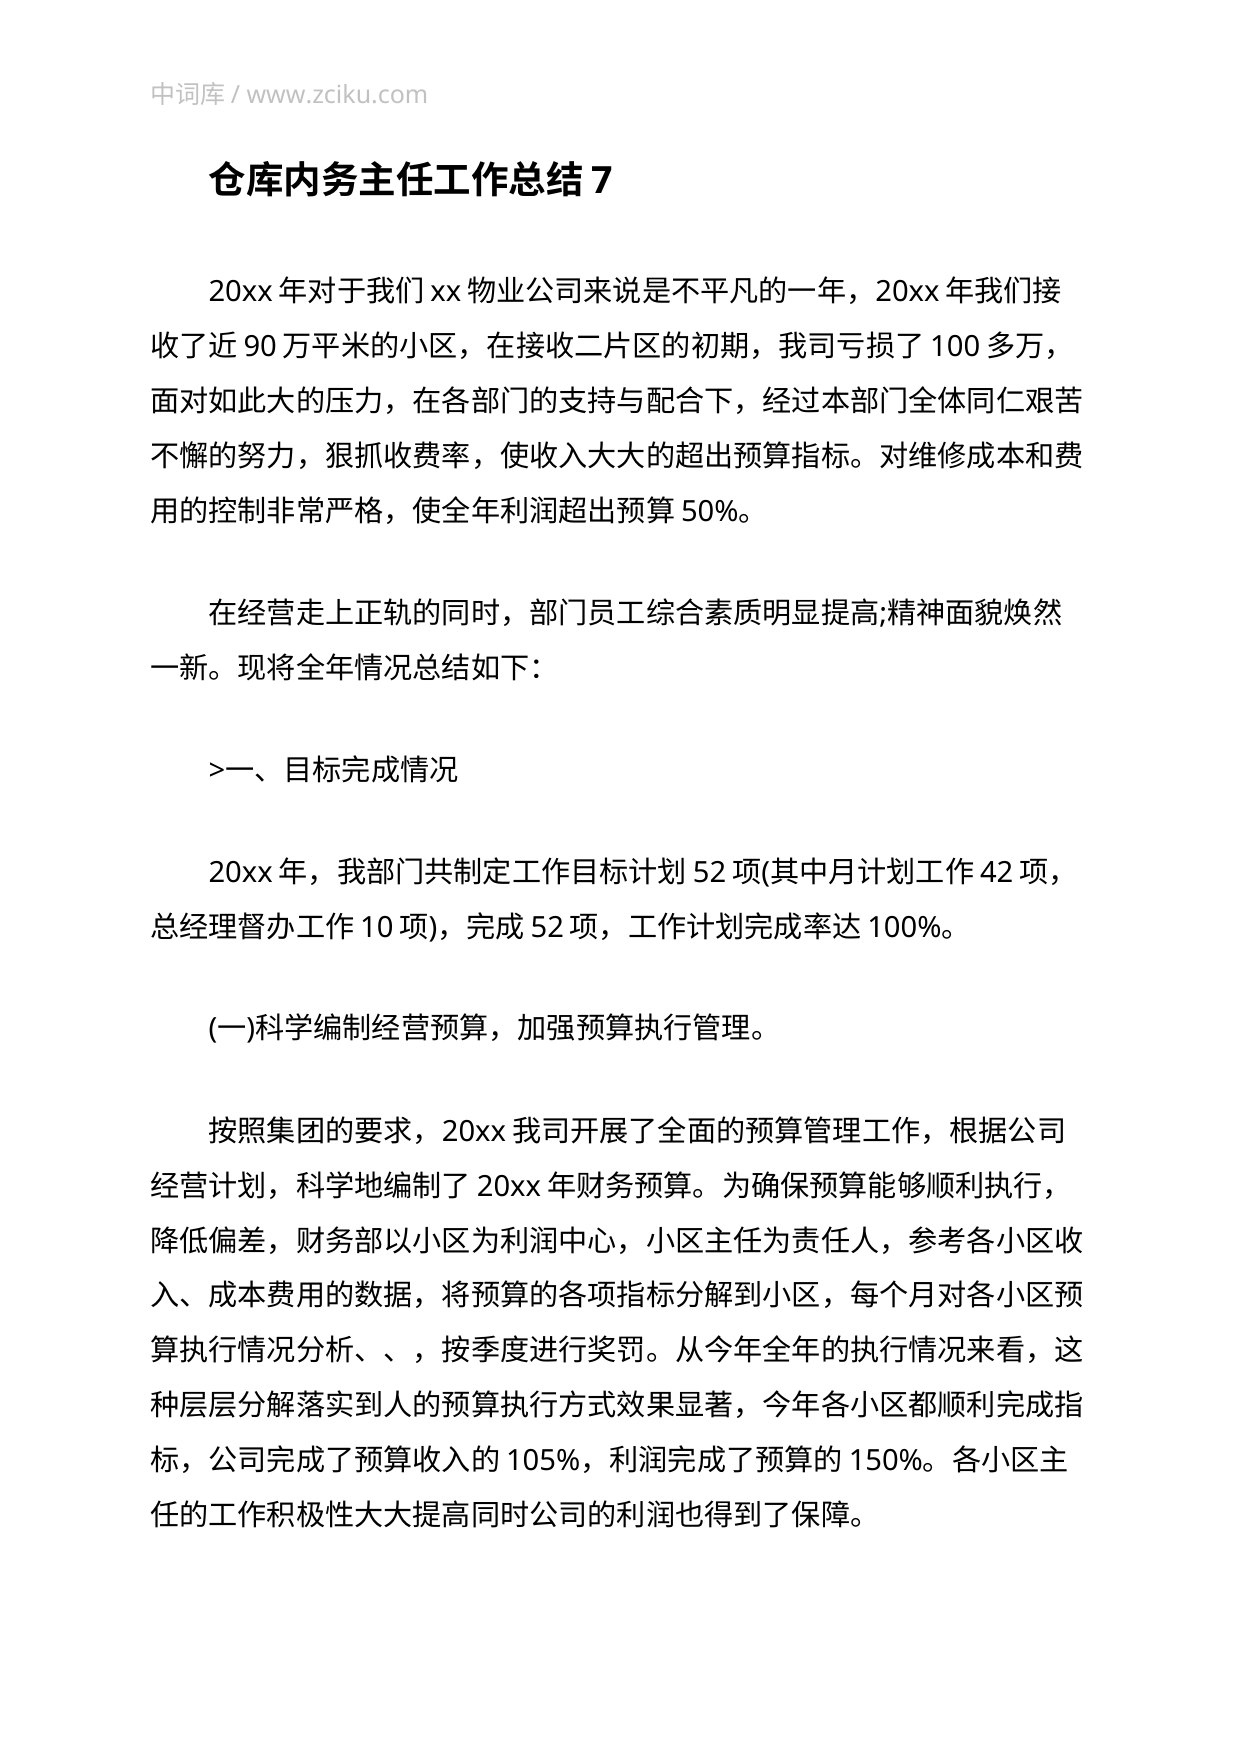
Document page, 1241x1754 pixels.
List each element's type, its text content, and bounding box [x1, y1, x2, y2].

text >一、目标完成情况 [150, 746, 1090, 788]
text 在经营走上正轨的同时，部门员工综合素质明显提高;精神面貌焕然一新。现将全年情况总结如下： [150, 589, 1090, 687]
text 20xx年对于我们xx物业公司来说是不平凡的一年，20xx年我们接收了近90万平米的小区，在接收二片区的初期，我司亏损了100多万，面对如此大的压力，在各部门的支持与配合下，经过本部门全体同仁艰苦不懈的努力，狠抓收费率，使收入大大的超出预算指标。对维修成本和费用的控制非常严格，使全年利润超出预算50%。 [150, 268, 1090, 530]
text (一)科学编制经营预算，加强预算执行管理。 [150, 1005, 1090, 1047]
text 仓库内务主任工作总结7 [150, 150, 1090, 204]
text 按照集团的要求，20xx我司开展了全面的预算管理工作，根据公司经营计划，科学地编制了20xx年财务预算。为确保预算能够顺利执行，降低偏差，财务部以小区为利润中心，小区主任为责任人，参考各小区收入、成本费用的数据，将预算的各项指标分解到小区，每个月对各小区预算执行情况分析、、，按季度进行奖罚。从今年全年的执行情况来看，这种层层分解落实到人的预算执行方式效果显著，今年各小区都顺利完成指标，公司完成了预算收入的105%，利润完成了预算的150%。各小区主任的工作积极性大大提高同时公司的利润也得到了保障。 [150, 1107, 1090, 1534]
text 20xx年，我部门共制定工作目标计划52项(其中月计划工作42项，总经理督办工作10项)，完成52项，工作计划完成率达100%。 [150, 848, 1090, 946]
